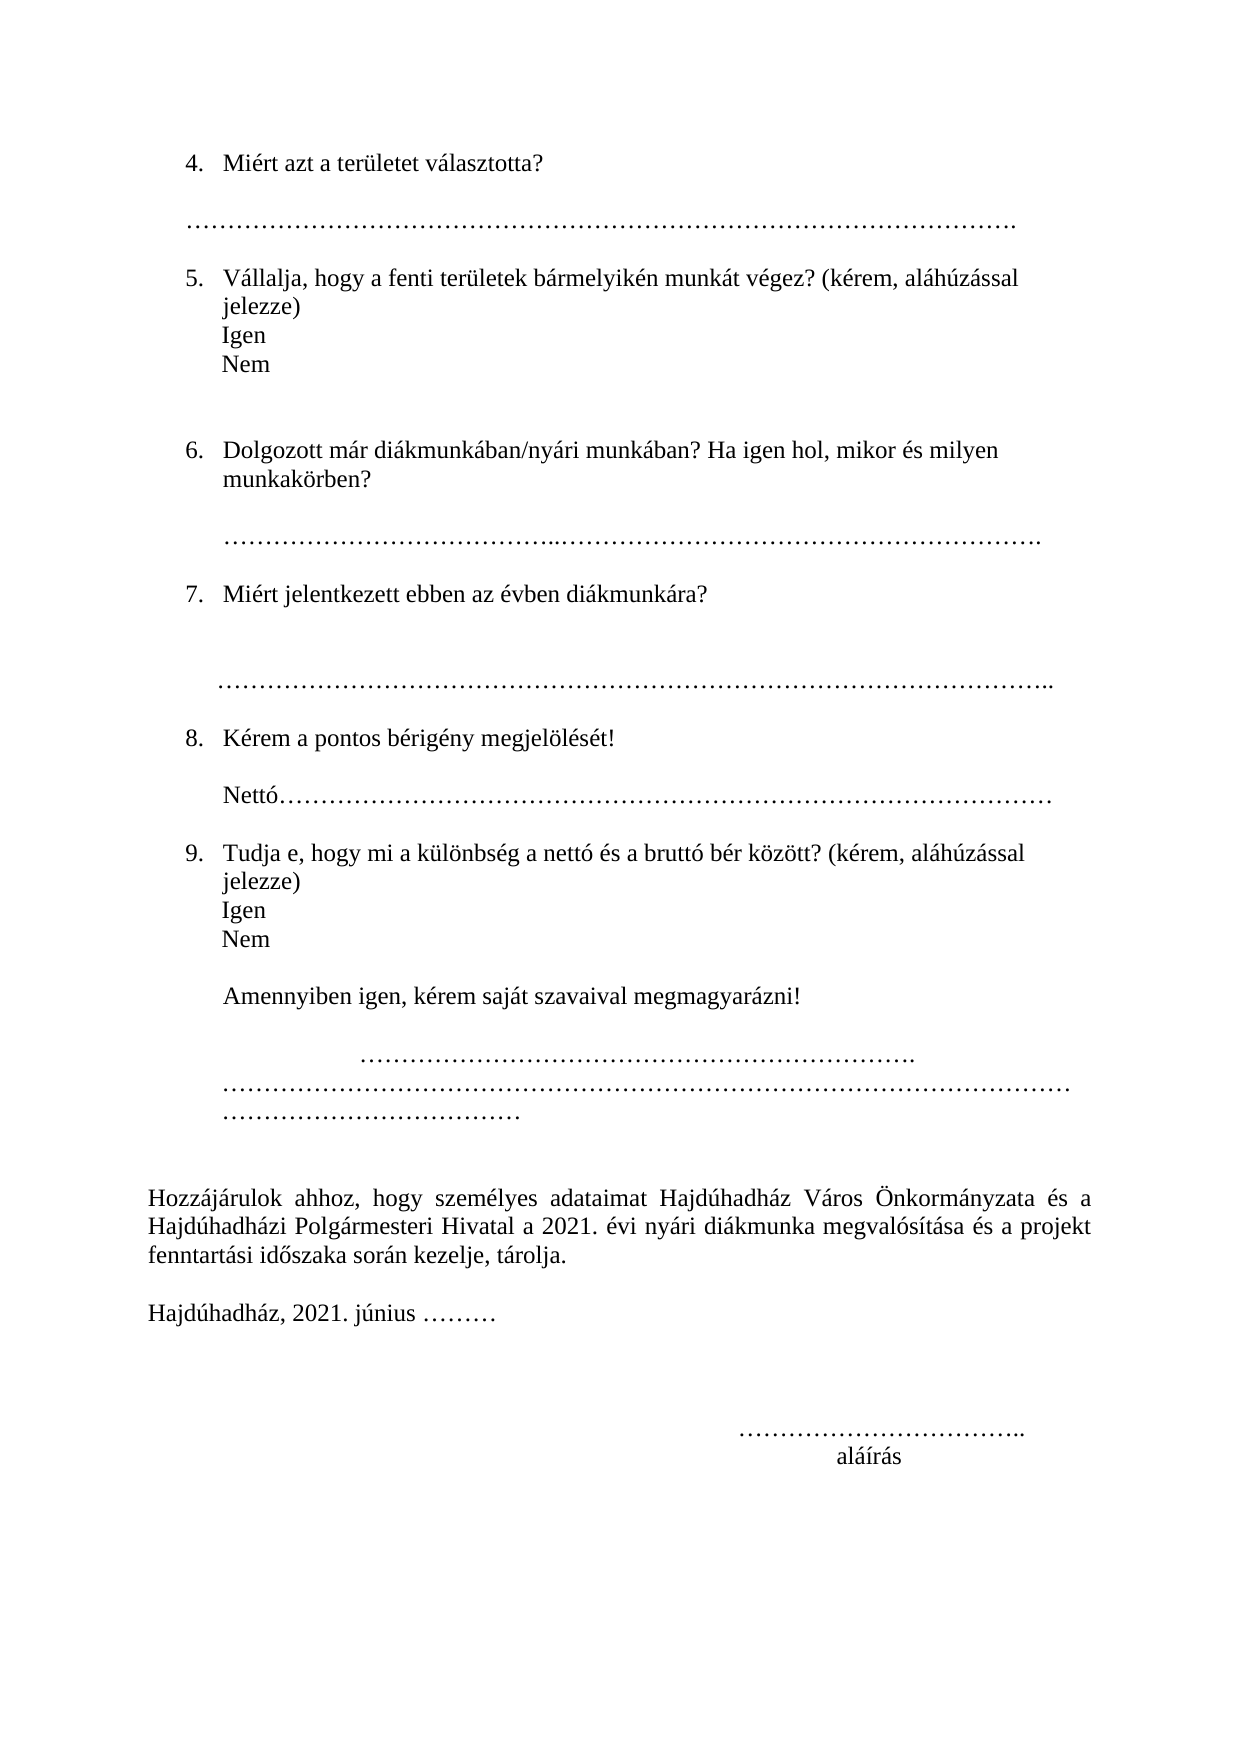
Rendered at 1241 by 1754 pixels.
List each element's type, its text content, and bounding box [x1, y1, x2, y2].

list Miért jelentkezett ebben az évben diákmunkára? [185, 579, 1093, 608]
text …………………………………..…………………………………………………. [148, 521, 1093, 550]
text Nem [221, 349, 1093, 378]
text …………………………….. [148, 1413, 1093, 1441]
list Vállalja, hogy a fenti területek bármelyikén munkát végez? (kérem, aláhúzással jelezze) [185, 263, 1093, 320]
text Hozzájárulok ahhoz, hogy személyes adataimat Hajdúhadház Város Önkormányzata és a Hajdúhadházi Polgármesteri Hivatal a 2021. évi nyári diákmunka megvalósítása és a projekt fenntartási időszaka során kezelje, tárolja. [148, 1183, 1093, 1269]
text Igen [221, 320, 1093, 349]
text Igen [221, 895, 1093, 924]
text aláírás [148, 1441, 1093, 1470]
text Hajdúhadház, 2021. június ……… [148, 1298, 1093, 1326]
list Kérem a pontos bérigény megjelölését! [185, 723, 1093, 751]
list Miért azt a területet választotta? [185, 148, 1093, 176]
text Amennyiben igen, kérem saját szavaival megmagyarázni! [223, 981, 1093, 1010]
text Nettó………………………………………………………………………………… [223, 780, 1093, 809]
text Nem [221, 924, 1093, 953]
list Tudja e, hogy mi a különbség a nettó és a bruttó bér között? (kérem, aláhúzással jelezze) [185, 838, 1093, 895]
text ………………………………………………………….………………………………………………………………………………………………………………………… [221, 1039, 1093, 1125]
list Dolgozott már diákmunkában/nyári munkában? Ha igen hol, mikor és milyen munkakörben? [185, 435, 1093, 493]
text ……………………………………………………………………………………….. [148, 665, 1093, 694]
text ………………………………………………………………………………………. [185, 205, 1093, 234]
